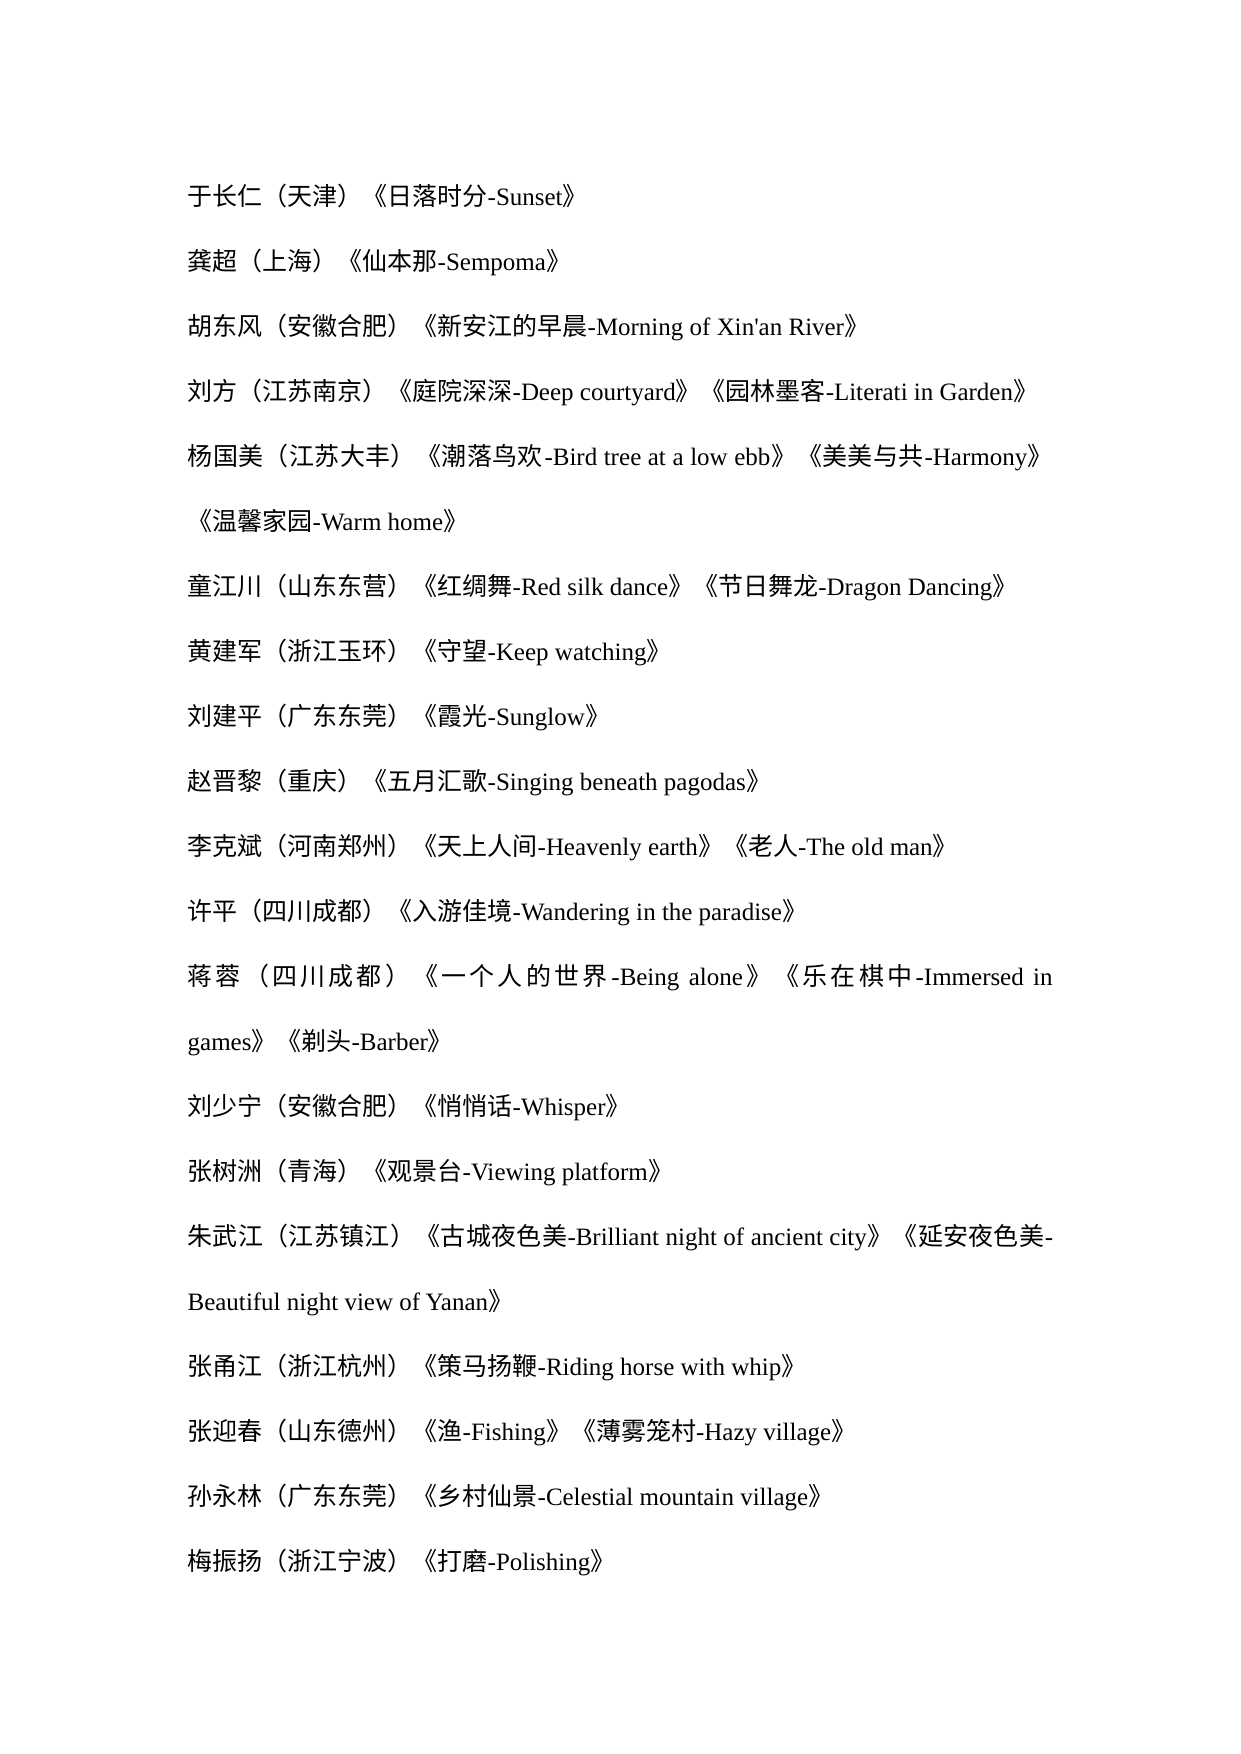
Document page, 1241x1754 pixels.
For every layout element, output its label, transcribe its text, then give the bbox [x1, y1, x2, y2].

text 龚超（上海）《仙本那-Sempoma》 [187, 227, 1053, 292]
text 黄建军（浙江玉环）《守望-Keep watching》 [187, 617, 1053, 682]
text 梅振扬（浙江宁波）《打磨-Polishing》 [187, 1527, 1053, 1592]
text 杨国美（江苏大丰）《潮落鸟欢-Bird tree at a low ebb》《美美与共-Harmony》《温馨家园-Warm home》 [187, 422, 1053, 552]
text 刘方（江苏南京）《庭院深深-Deep courtyard》《园林墨客-Literati in Garden》 [187, 357, 1053, 422]
text 于长仁（天津）《日落时分-Sunset》 [187, 162, 1053, 227]
text 张甬江（浙江杭州）《策马扬鞭-Riding horse with whip》 [187, 1332, 1053, 1397]
text 许平（四川成都）《入游佳境-Wandering in the paradise》 [187, 877, 1053, 942]
text 李克斌（河南郑州）《天上人间-Heavenly earth》《老人-The old man》 [187, 812, 1053, 877]
text 童江川（山东东营）《红绸舞-Red silk dance》《节日舞龙-Dragon Dancing》 [187, 552, 1053, 617]
text 赵晋黎（重庆）《五月汇歌-Singing beneath pagodas》 [187, 747, 1053, 812]
text 刘少宁（安徽合肥）《悄悄话-Whisper》 [187, 1072, 1053, 1137]
text 张树洲（青海）《观景台-Viewing platform》 [187, 1137, 1053, 1202]
text 刘建平（广东东莞）《霞光-Sunglow》 [187, 682, 1053, 747]
text 胡东风（安徽合肥）《新安江的早晨-Morning of Xin'an River》 [187, 292, 1053, 357]
text 张迎春（山东德州）《渔-Fishing》《薄雾笼村-Hazy village》 [187, 1397, 1053, 1462]
text 孙永林（广东东莞）《乡村仙景-Celestial mountain village》 [187, 1462, 1053, 1527]
text 朱武江（江苏镇江）《古城夜色美-Brilliant night of ancient city》《延安夜色美-Beautiful night view of Yanan》 [187, 1202, 1053, 1332]
text 蒋蓉（四川成都）《一个人的世界-Being alone》《乐在棋中-Immersed in games》《剃头-Barber》 [187, 942, 1053, 1072]
